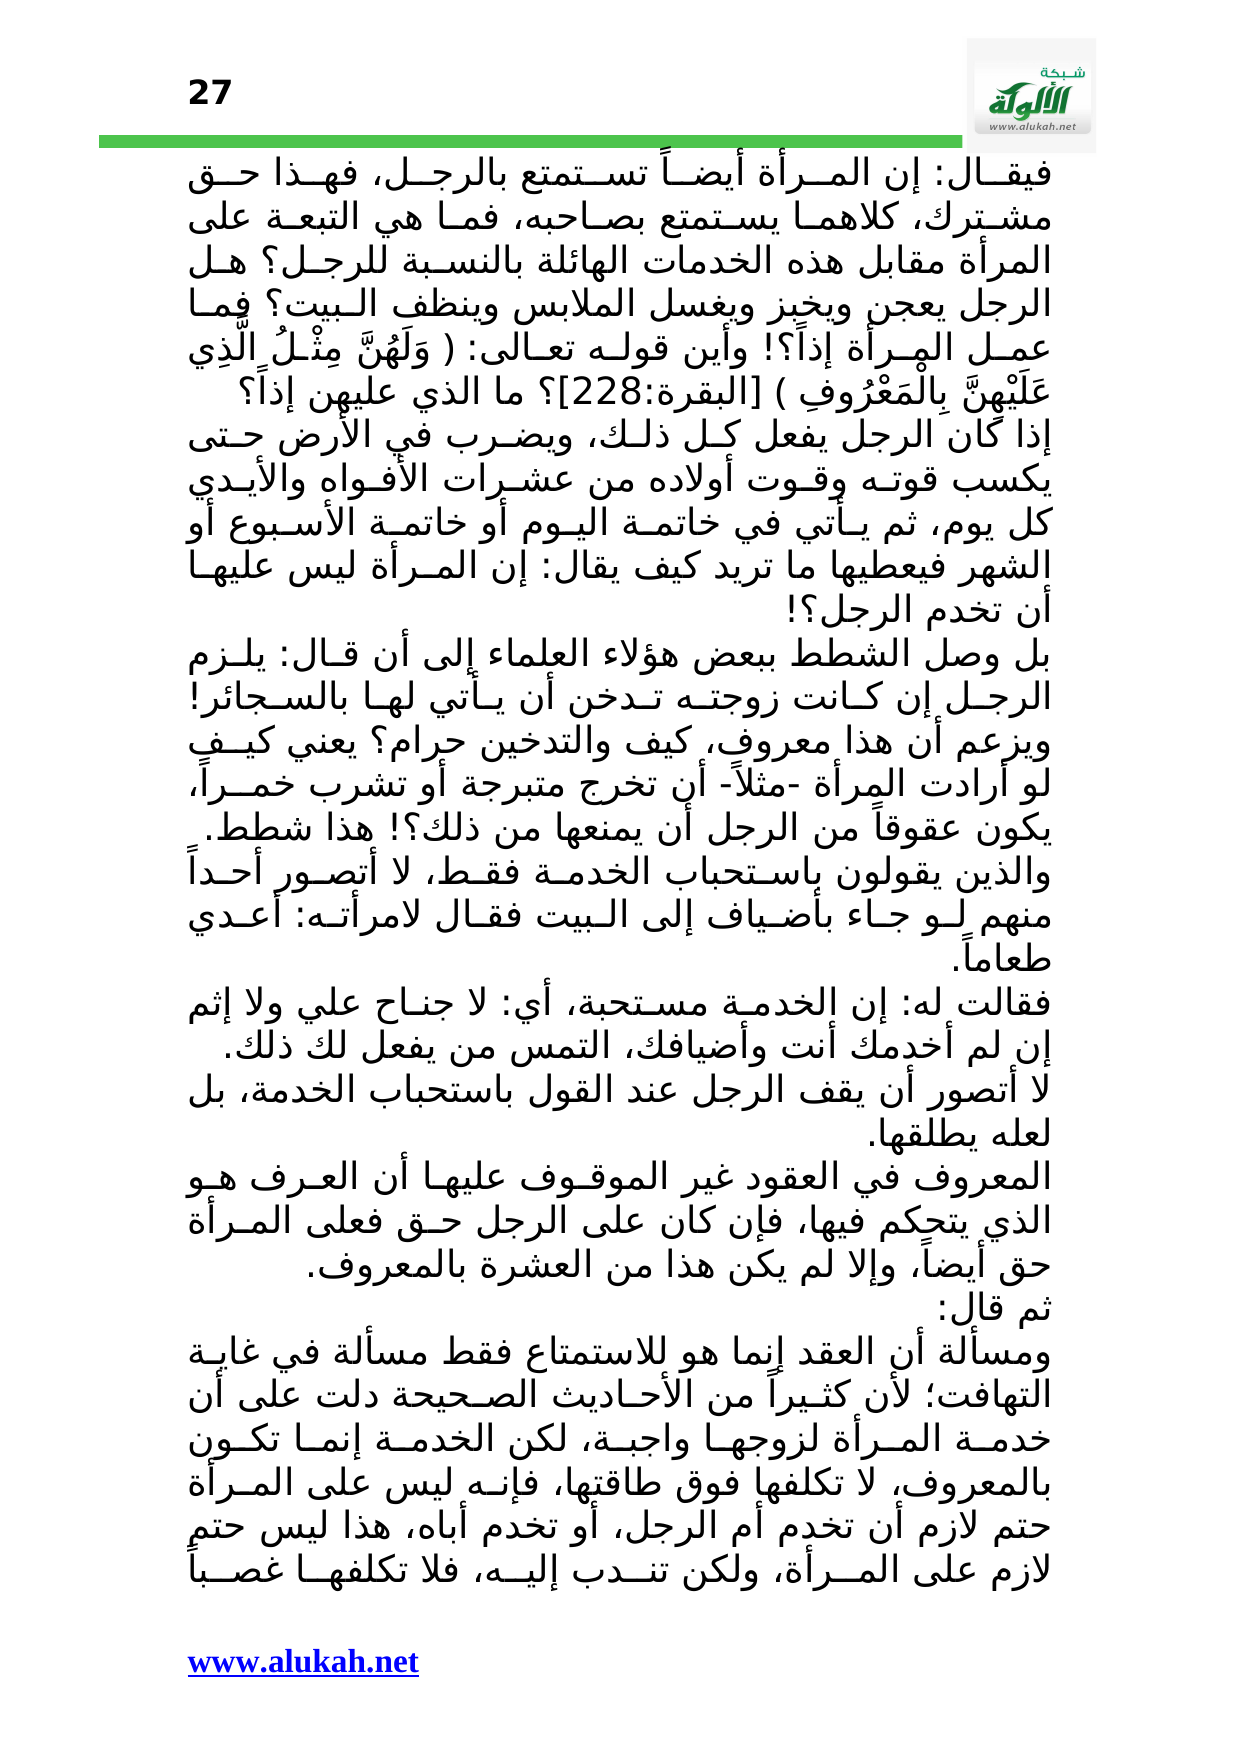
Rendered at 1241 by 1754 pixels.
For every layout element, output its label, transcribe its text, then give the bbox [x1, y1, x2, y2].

text المعروف في العقود غير الموقوف عليها أن العرف هو الذي يتحكم فيها، فإن كان على الرجل حق فعلى المرأة حق أيضاً، وإلا لم يكن هذا من العشرة بالمعروف. [187, 1155, 1053, 1286]
text فيقال: إن المرأة أيضاً تستمتع بالرجل، فهذا حق مشترك، كلاهما يستمتع بصاحبه، فما هي التبعة على المرأة مقابل هذه الخدمات الهائلة بالنسبة للرجل؟ هل الرجل يعجن ويخبز ويغسل الملابس وينظف البيت؟ فما عمل المرأة إذاً؟! وأين قوله تعالى: ﴿ وَلَهُنَّ مِثْلُ الَّذِي عَلَيْهِنَّ بِالْمَعْرُوفِ ﴾ [البقرة:228]؟ ما الذي عليهن إذاً؟ [187, 151, 1053, 413]
text لا أتصور أن يقف الرجل عند القول باستحباب الخدمة، بل لعله يطلقها. [187, 1068, 1053, 1155]
text إذا كان الرجل يفعل كل ذلك، ويضرب في الأرض حتى يكسب قوته وقوت أولاده من عشرات الأفواه والأيدي كل يوم، ثم يأتي في خاتمة اليوم أو خاتمة الأسبوع أو الشهر فيعطيها ما تريد كيف يقال: إن المرأة ليس عليها أن تخدم الرجل؟! [187, 413, 1053, 631]
text والذين يقولون باستحباب الخدمة فقط، لا أتصور أحداً منهم لو جاء بأضياف إلى البيت فقال لامرأته: أعدي طعاماً. [187, 849, 1053, 980]
text بل وصل الشطط ببعض هؤلاء العلماء إلى أن قال: يلزم الرجل إن كانت زوجته تدخن أن يأتي لها بالسجائر! ويزعم أن هذا معروف، كيف والتدخين حرام؟ يعني كيف لو أرادت المرأة -مثلاً- أن تخرج متبرجة أو تشرب خمراً، يكون عقوقاً من الرجل أن يمنعها من ذلك؟! هذا شطط. [187, 631, 1053, 849]
text ثم قال: [187, 1286, 1053, 1329]
text فقالت له: إن الخدمة مستحبة، أي: لا جناح علي ولا إثم إن لم أخدمك أنت وأضيافك، التمس من يفعل لك ذلك. [187, 980, 1053, 1068]
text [187, 1329, 1053, 1591]
